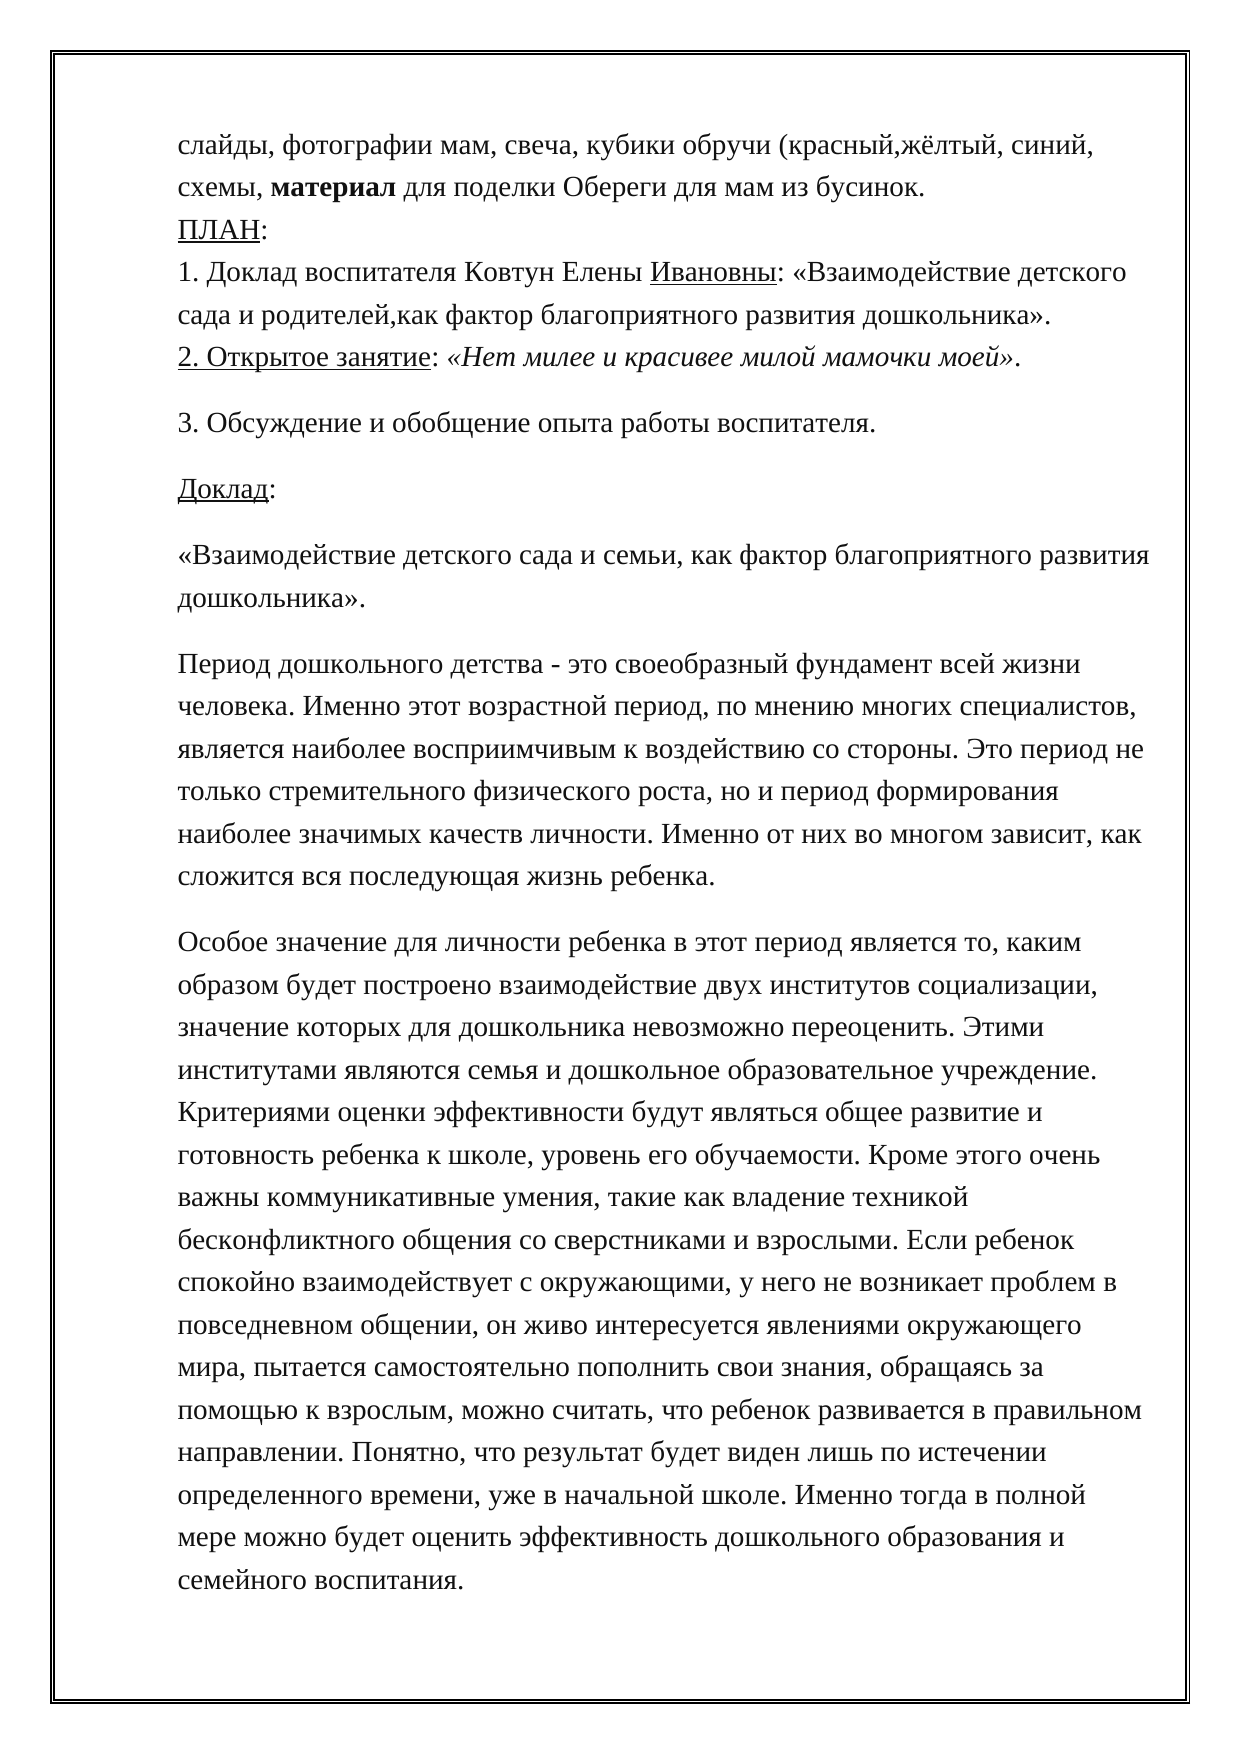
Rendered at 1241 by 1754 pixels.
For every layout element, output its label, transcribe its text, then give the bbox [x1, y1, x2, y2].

text 1. Доклад воспитателя Ковтун Елены Ивановны: «Взаимодействие детского сада и родителей,как фактор благоприятного развития дошкольника». [177, 246, 1152, 331]
text ПЛАН: [177, 203, 1152, 246]
text 2. Открытое занятие: «Нет милее и красивее милой мамочки моей». [177, 331, 1152, 373]
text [177, 118, 1152, 203]
text Доклад: [177, 462, 1152, 505]
text «Взаимодействие детского сада и семьи, как фактор благоприятного развития дошкольника». [177, 528, 1152, 613]
text 3. Обсуждение и обобщение опыта работы воспитателя. [177, 397, 1152, 439]
text Период дошкольного детства - это своеобразный фундамент всей жизни человека. Именно этот возрастной период, по мнению многих специалистов, является наиболее восприимчивым к воздействию со стороны. Это период не только стремительного физического роста, но и период формирования наиболее значимых качеств личности. Именно от них во многом зависит, как сложится вся последующая жизнь ребенка. [177, 637, 1152, 892]
text Особое значение для личности ребенка в этот период является то, каким образом будет построено взаимодействие двух институтов социализации, значение которых для дошкольника невозможно переоценить. Этими институтами являются семья и дошкольное образовательное учреждение. Критериями оценки эффективности будут являться общее развитие и готовность ребенка к школе, уровень его обучаемости. Кроме этого очень важны коммуникативные умения, такие как владение техникой бесконфликтного общения со сверстниками и взрослыми. Если ребенок спокойно взаимодействует с окружающими, у него не возникает проблем в повседневном общении, он живо интересуется явлениями окружающего мира, пытается самостоятельно пополнить свои знания, обращаясь за помощью к взрослым, можно считать, что ребенок развивается в правильном направлении. Понятно, что результат будет виден лишь по истечении определенного времени, уже в начальной школе. Именно тогда в полной мере можно будет оценить эффективность дошкольного образования и семейного воспитания. [177, 915, 1152, 1595]
